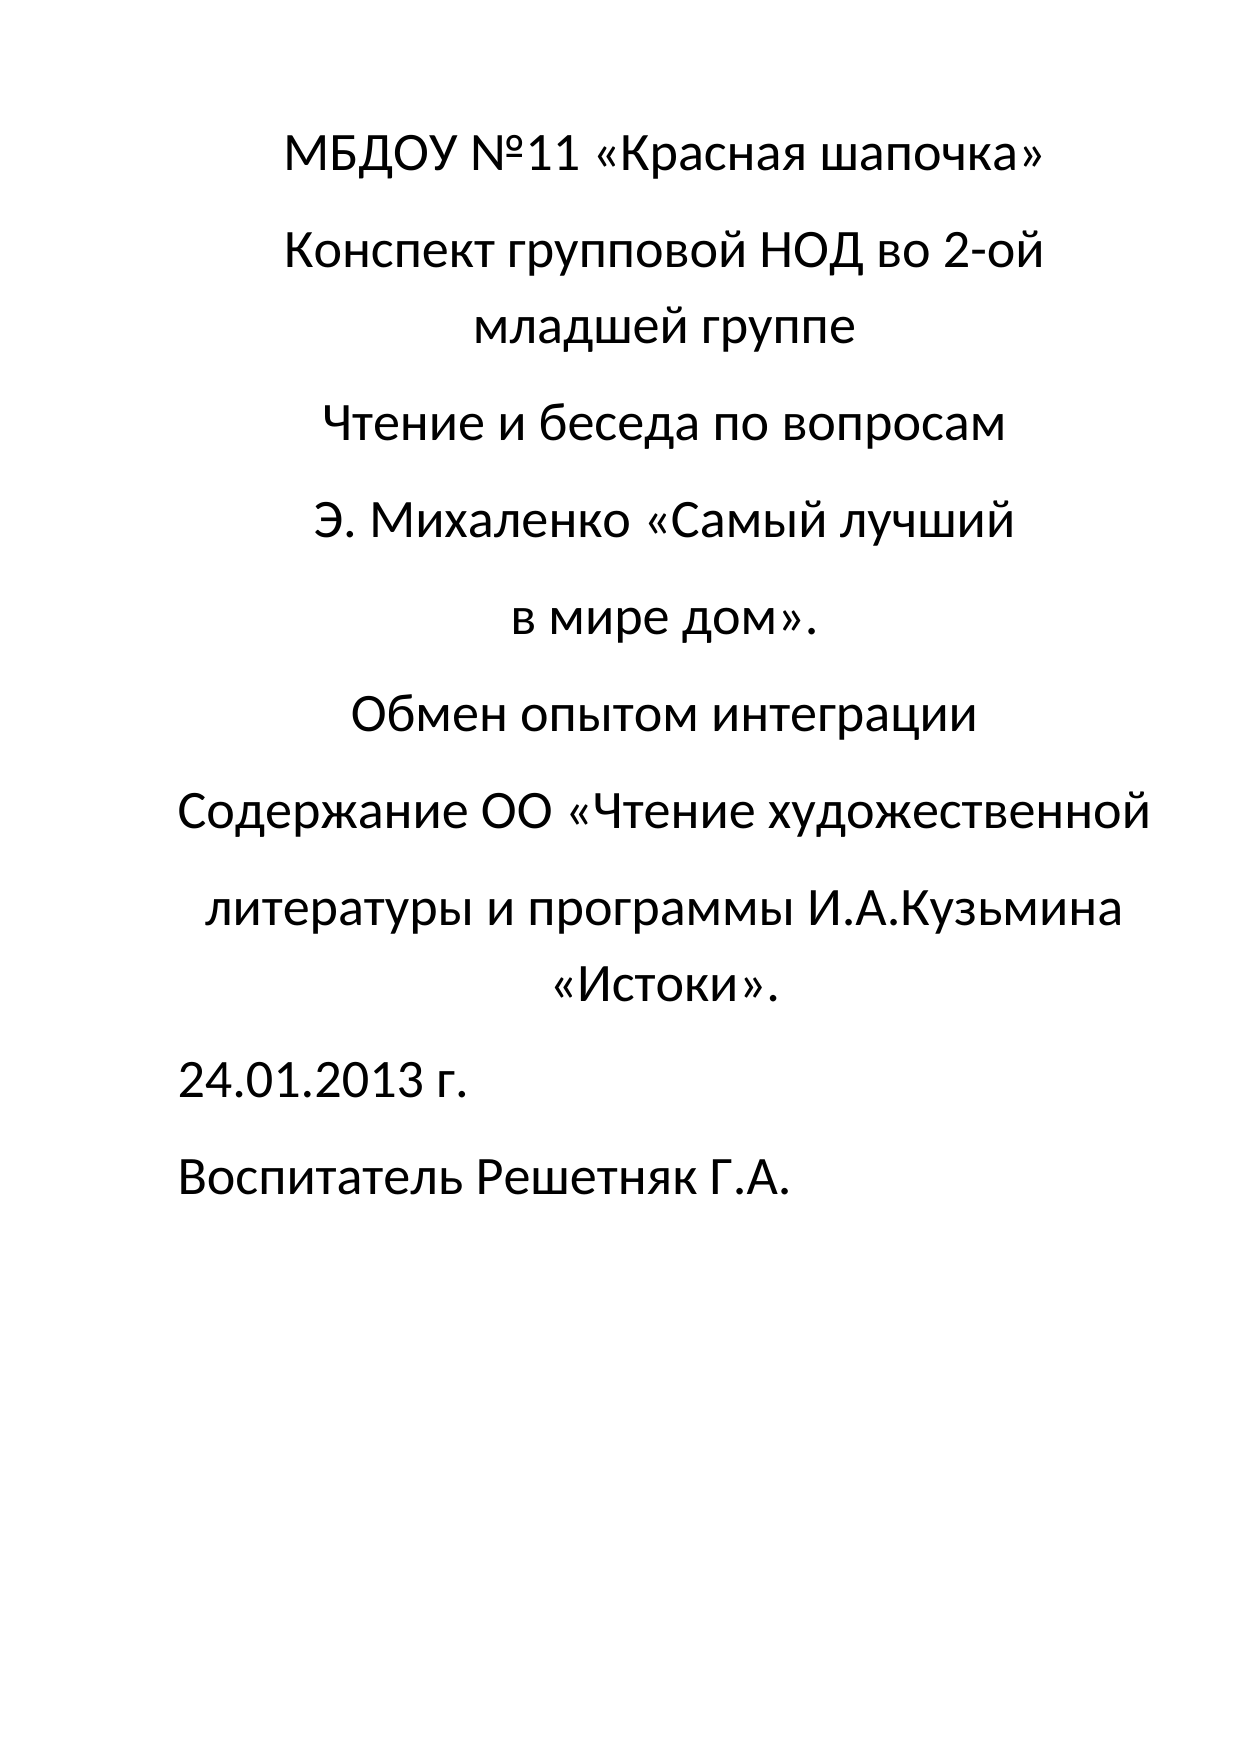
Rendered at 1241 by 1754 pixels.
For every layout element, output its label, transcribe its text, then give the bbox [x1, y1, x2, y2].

text Э. Михаленко «Самый лучший [177, 485, 1152, 551]
text 24.01.2013 г. [177, 1045, 1152, 1111]
text Обмен опытом интеграции [177, 678, 1152, 745]
text в мире дом». [177, 582, 1152, 648]
text Содержание ОО «Чтение художественной [177, 775, 1152, 842]
text МБДОУ №11 «Красная шапочка» [177, 118, 1152, 184]
text Воспитатель Решетняк Г.А. [177, 1142, 1152, 1208]
text Конспект групповой НОД во 2-ой младшей группе [177, 215, 1152, 357]
text литературы и программы И.А.Кузьмина «Истоки». [177, 872, 1152, 1014]
text Чтение и беседа по вопросам [177, 388, 1152, 454]
